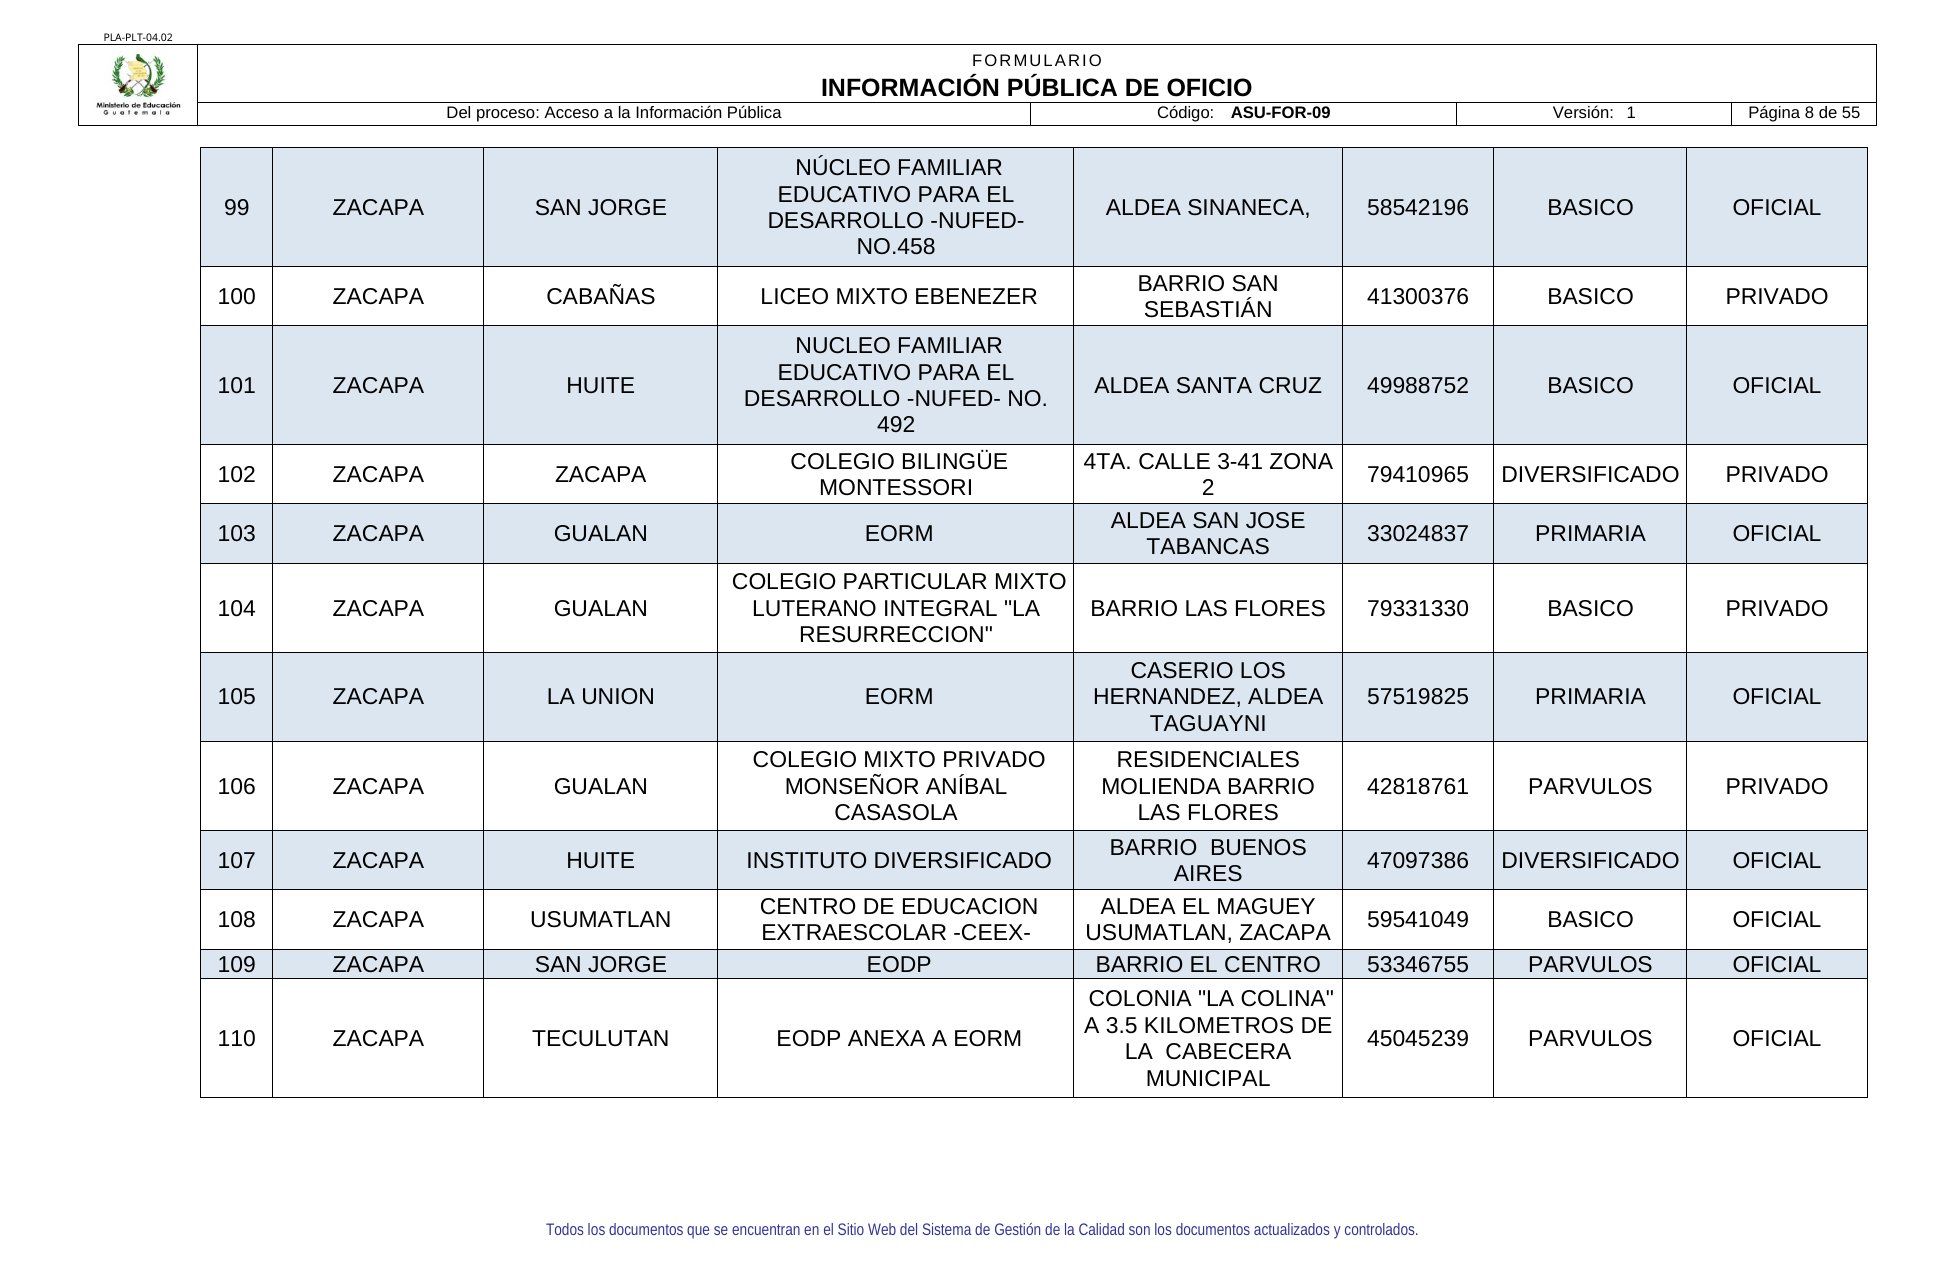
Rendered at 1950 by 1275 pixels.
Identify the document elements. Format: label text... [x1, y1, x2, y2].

table_cell PRIMARIA [1494, 653, 1686, 741]
table_cell OFICIAL [1687, 890, 1867, 948]
table_cell OFICIAL [1687, 148, 1867, 266]
table_cell ZACAPA [273, 148, 483, 266]
table_cell BASICO [1494, 326, 1686, 444]
table_cell 79331330 [1343, 564, 1493, 652]
table_cell BASICO [1494, 564, 1686, 652]
table_cell COLEGIO PARTICULAR MIXTO LUTERANO INTEGRAL "LA RESURRECCION" [718, 564, 1073, 652]
table_cell SAN JORGE [484, 148, 717, 266]
table_cell PRIVADO [1687, 267, 1867, 325]
table_cell 79410965 [1343, 445, 1493, 503]
table_cell ZACAPA [273, 564, 483, 652]
table_cell ZACAPA [484, 445, 717, 503]
table_cell INSTITUTO DIVERSIFICADO [718, 831, 1073, 889]
table_cell GUALAN [484, 564, 717, 652]
table_cell HUITE [484, 831, 717, 889]
table_cell BASICO [1494, 890, 1686, 948]
table_cell PRIVADO [1687, 445, 1867, 503]
table_cell ALDEA SAN JOSE TABANCAS [1074, 504, 1342, 563]
table_cell 109 [201, 950, 272, 978]
table_cell 104 [201, 564, 272, 652]
table_cell NÚCLEO FAMILIAR EDUCATIVO PARA EL DESARROLLO -NUFED- NO.458 [718, 148, 1073, 266]
picture [95, 51, 181, 117]
table_cell DIVERSIFICADO [1494, 445, 1686, 503]
table_cell PRIMARIA [1494, 504, 1686, 563]
table_cell 101 [201, 326, 272, 444]
table_cell COLEGIO BILINGÜE MONTESSORI [718, 445, 1073, 503]
table_cell 107 [201, 831, 272, 889]
table_cell ZACAPA [273, 445, 483, 503]
table_cell 99 [201, 148, 272, 266]
table_cell PARVULOS [1494, 950, 1686, 978]
table_cell EODP ANEXA A EORM [718, 979, 1073, 1097]
table_cell 57519825 [1343, 653, 1493, 741]
table_cell 41300376 [1343, 267, 1493, 325]
table_cell 106 [201, 742, 272, 830]
table_cell PARVULOS [1494, 979, 1686, 1097]
table_cell 49988752 [1343, 326, 1493, 444]
table_cell BARRIO SAN SEBASTIÁN [1074, 267, 1342, 325]
table_cell BASICO [1494, 267, 1686, 325]
table_cell OFICIAL [1687, 504, 1867, 563]
table_cell 53346755 [1343, 950, 1493, 978]
table_cell NUCLEO FAMILIAR EDUCATIVO PARA EL DESARROLLO -NUFED- NO. 492 [718, 326, 1073, 444]
table_cell RESIDENCIALES MOLIENDA BARRIO LAS FLORES [1074, 742, 1342, 830]
table_cell DIVERSIFICADO [1494, 831, 1686, 889]
table_cell GUALAN [484, 504, 717, 563]
table_cell CABAÑAS [484, 267, 717, 325]
table_cell ZACAPA [273, 504, 483, 563]
table_cell OFICIAL [1687, 326, 1867, 444]
table_cell 110 [201, 979, 272, 1097]
table_cell 47097386 [1343, 831, 1493, 889]
table_cell ZACAPA [273, 890, 483, 948]
table_cell ZACAPA [273, 653, 483, 741]
table_cell TECULUTAN [484, 979, 717, 1097]
table_cell LICEO MIXTO EBENEZER [718, 267, 1073, 325]
table_cell LA UNION [484, 653, 717, 741]
table_cell ZACAPA [273, 742, 483, 830]
table_cell OFICIAL [1687, 979, 1867, 1097]
table_cell 103 [201, 504, 272, 563]
table_cell ZACAPA [273, 831, 483, 889]
table_cell 102 [201, 445, 272, 503]
table_cell EORM [718, 653, 1073, 741]
table_cell USUMATLAN [484, 890, 717, 948]
table_cell COLEGIO MIXTO PRIVADO MONSEÑOR ANÍBAL CASASOLA [718, 742, 1073, 830]
table_cell 42818761 [1343, 742, 1493, 830]
table_cell 4TA. CALLE 3-41 ZONA 2 [1074, 445, 1342, 503]
table_cell EODP [718, 950, 1073, 978]
table_cell 58542196 [1343, 148, 1493, 266]
table_cell HUITE [484, 326, 717, 444]
table_cell 105 [201, 653, 272, 741]
table_cell OFICIAL [1687, 831, 1867, 889]
table_cell ALDEA EL MAGUEY USUMATLAN, ZACAPA [1074, 890, 1342, 948]
table_cell PARVULOS [1494, 742, 1686, 830]
table_cell 45045239 [1343, 979, 1493, 1097]
table_cell BARRIO BUENOS AIRES [1074, 831, 1342, 889]
table_cell ZACAPA [273, 326, 483, 444]
table_cell ZACAPA [273, 979, 483, 1097]
table_cell ALDEA SINANECA, [1074, 148, 1342, 266]
table_cell 33024837 [1343, 504, 1493, 563]
table_cell 59541049 [1343, 890, 1493, 948]
table_cell OFICIAL [1687, 950, 1867, 978]
table_cell ZACAPA [273, 950, 483, 978]
table_cell 108 [201, 890, 272, 948]
table_cell BARRIO EL CENTRO [1074, 950, 1342, 978]
table_cell GUALAN [484, 742, 717, 830]
table_cell CENTRO DE EDUCACION EXTRAESCOLAR -CEEX- [718, 890, 1073, 948]
table_cell COLONIA "LA COLINA" A 3.5 KILOMETROS DE LA CABECERA MUNICIPAL [1074, 979, 1342, 1097]
table_cell CASERIO LOS HERNANDEZ, ALDEA TAGUAYNI [1074, 653, 1342, 741]
table_cell OFICIAL [1687, 653, 1867, 741]
table_cell PRIVADO [1687, 742, 1867, 830]
table_cell BARRIO LAS FLORES [1074, 564, 1342, 652]
table_cell SAN JORGE [484, 950, 717, 978]
table_cell 100 [201, 267, 272, 325]
table_cell ZACAPA [273, 267, 483, 325]
table_cell ALDEA SANTA CRUZ [1074, 326, 1342, 444]
table_cell EORM [718, 504, 1073, 563]
table_cell PRIVADO [1687, 564, 1867, 652]
table_cell BASICO [1494, 148, 1686, 266]
